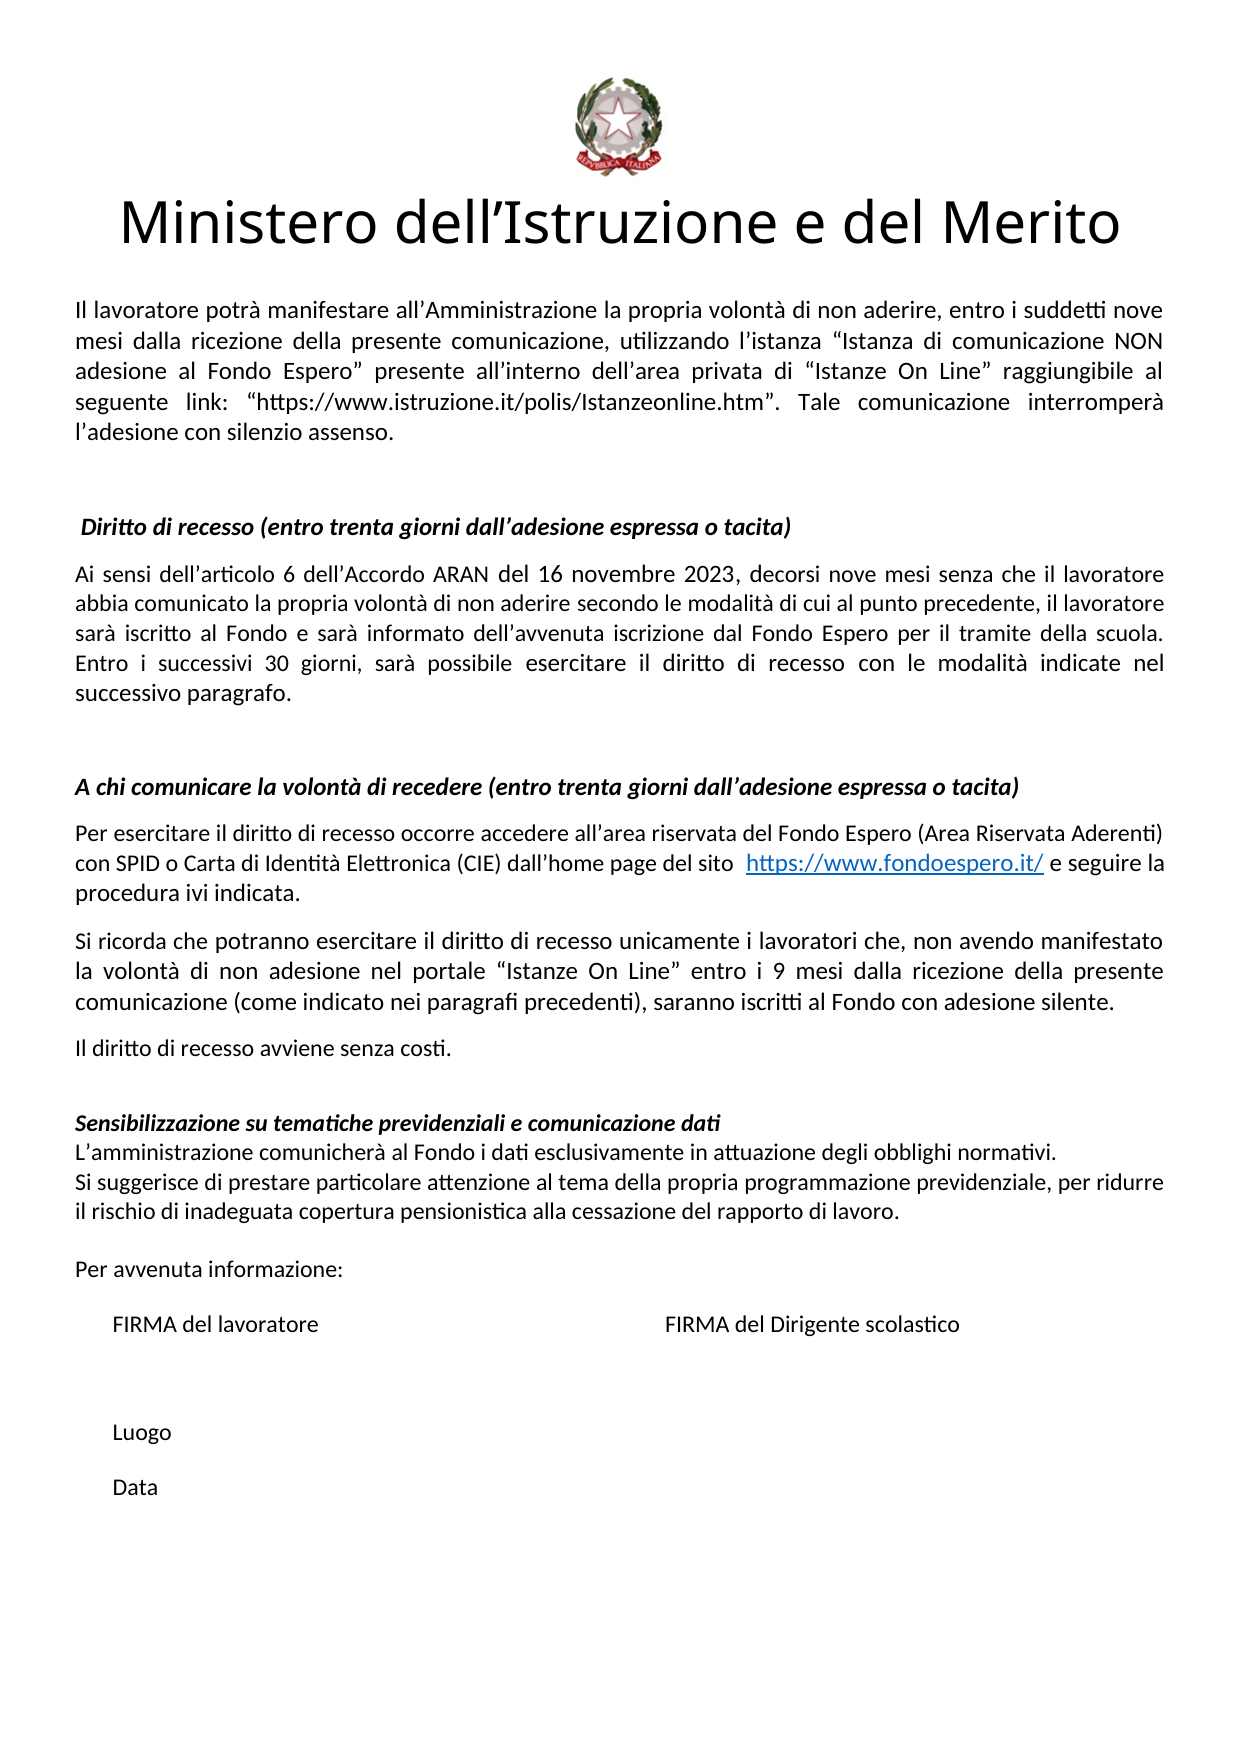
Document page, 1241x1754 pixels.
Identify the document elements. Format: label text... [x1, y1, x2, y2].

text Per esercitare il diritto di recesso occorre accedere all’area riservata del Fondo Espero (Area Riservata Aderenti) con SPID o Carta di Identità Elettronica (CIE) dall’home page del sito https://www.fondoespero.it/ e seguire la procedura ivi indicata. [75, 818, 1165, 908]
text Ai sensi dell’articolo 6 dell’Accordo ARAN del 16 novembre 2023, decorsi nove mesi senza che il lavoratore abbia comunicato la propria volontà di non aderire secondo le modalità di cui al punto precedente, il lavoratore sarà iscritto al Fondo e sarà informato dell’avvenuta iscrizione dal Fondo Espero per il tramite della scuola. Entro i successivi 30 giorni, sarà possibile esercitare il diritto di recesso con le modalità indicate nel successivo paragrafo. [75, 558, 1165, 708]
picture [572, 73, 668, 181]
text L’amministrazione comunicherà al Fondo i dati esclusivamente in attuazione degli obblighi normativi. [75, 1137, 1165, 1167]
text Il lavoratore potrà manifestare all’Amministrazione la propria volontà di non aderire, entro i suddetti nove mesi dalla ricezione della presente comunicazione, utilizzando l’istanza “Istanza di comunicazione NON adesione al Fondo Espero” presente all’interno dell’area privata di “Istanze On Line” raggiungibile al seguente link: “https://www.istruzione.it/polis/Istanzeonline.htm”. Tale comunicazione interromperà l’adesione con silenzio assenso. [75, 294, 1165, 447]
text A chi comunicare la volontà di recedere (entro trenta giorni dall’adesione espressa o tacita) [75, 771, 1165, 801]
text Si ricorda che potranno esercitare il diritto di recesso unicamente i lavoratori che, non avendo manifestato la volontà di non adesione nel portale “Istanze On Line” entro i 9 mesi dalla ricezione della presente comunicazione (come indicato nei paragrafi precedenti), saranno iscritti al Fondo con adesione silente. [75, 925, 1165, 1016]
text Luogo [75, 1417, 1165, 1447]
text Sensibilizzazione su tematiche previdenziali e comunicazione dati [75, 1108, 1165, 1137]
text Il diritto di recesso avviene senza costi. [75, 1033, 1165, 1062]
text Data [75, 1472, 1165, 1501]
text Diritto di recesso (entro trenta giorni dall’adesione espressa o tacita) [75, 511, 1165, 541]
text Per avvenuta informazione: [75, 1254, 1165, 1284]
text FIRMA del lavoratore FIRMA del Dirigente scolastico [75, 1309, 1165, 1338]
text Si suggerisce di prestare particolare attenzione al tema della propria programmazione previdenziale, per ridurre il rischio di inadeguata copertura pensionistica alla cessazione del rapporto di lavoro. [75, 1167, 1165, 1225]
